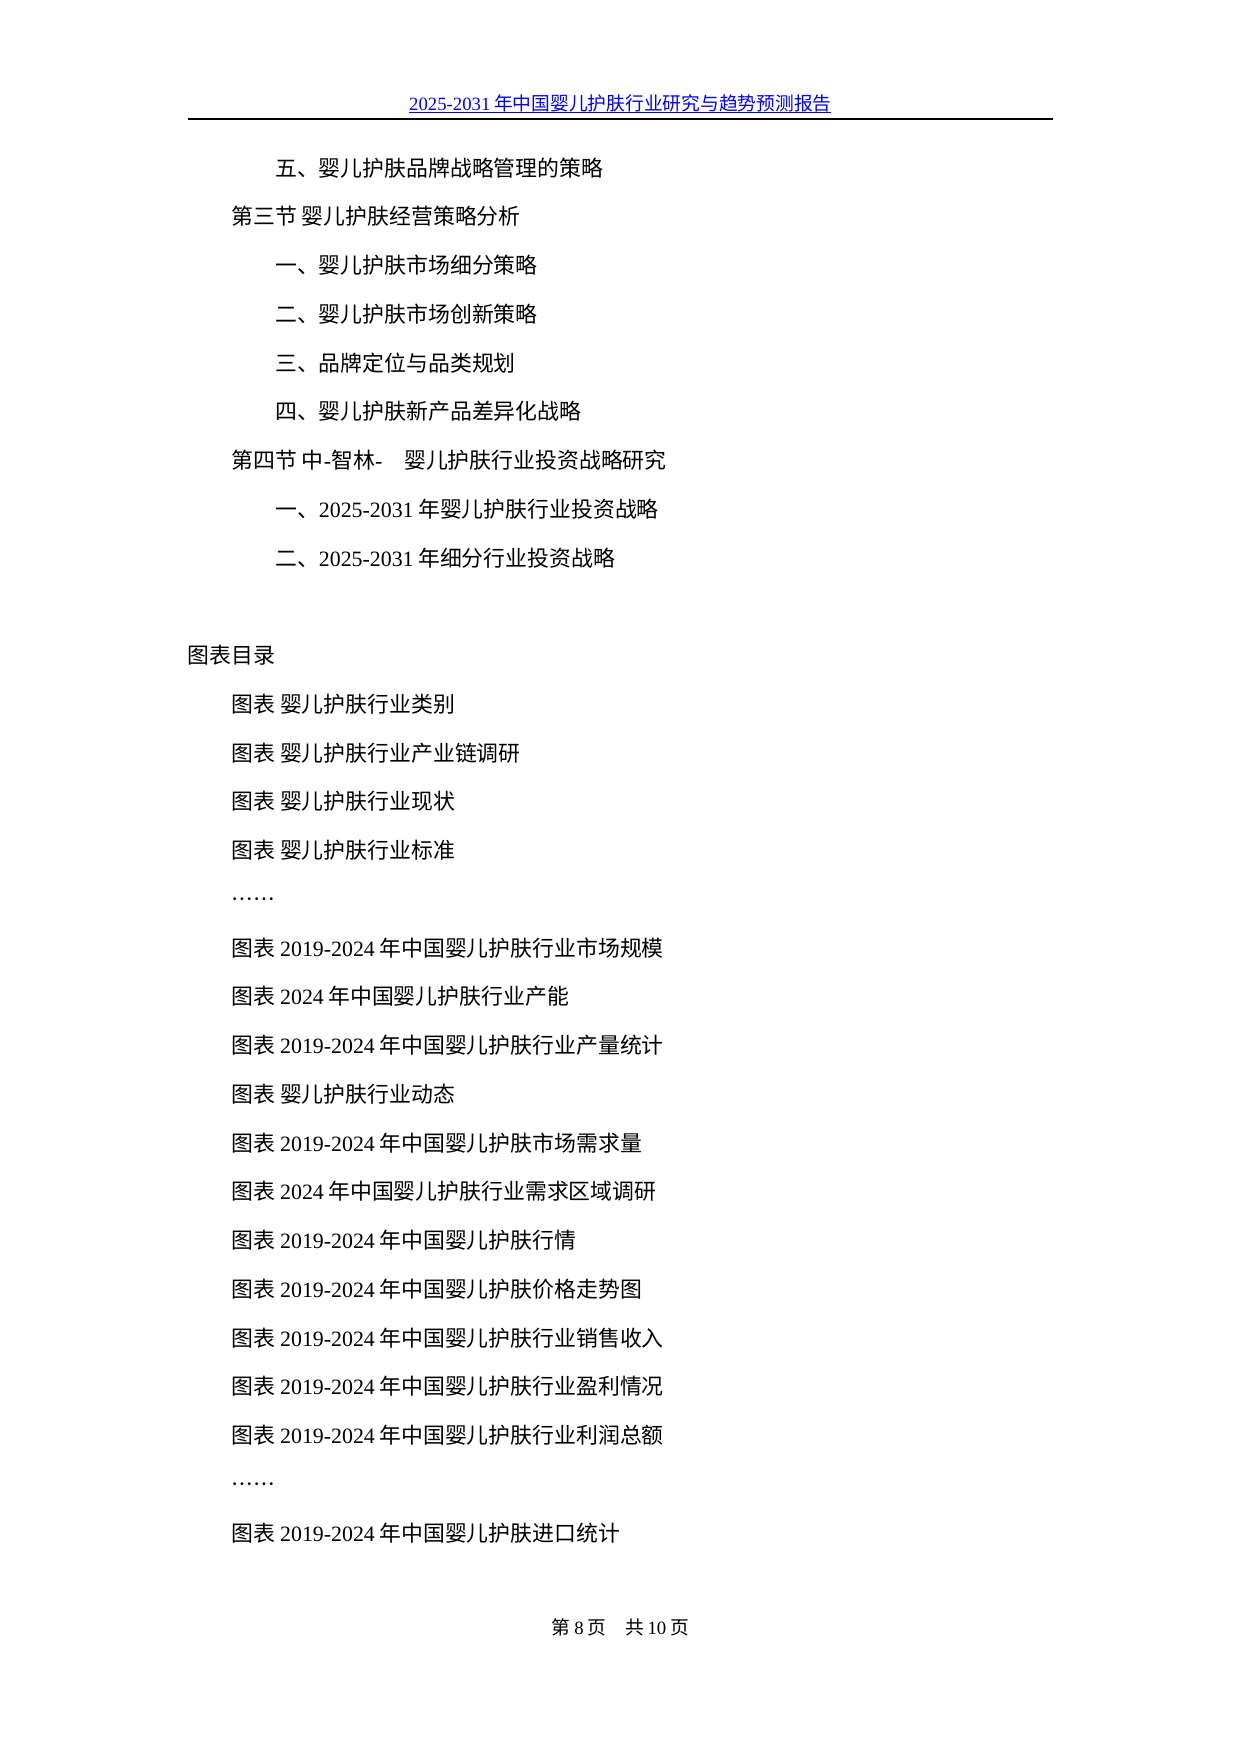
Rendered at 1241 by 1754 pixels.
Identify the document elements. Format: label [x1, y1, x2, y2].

text [187, 150, 1053, 1548]
